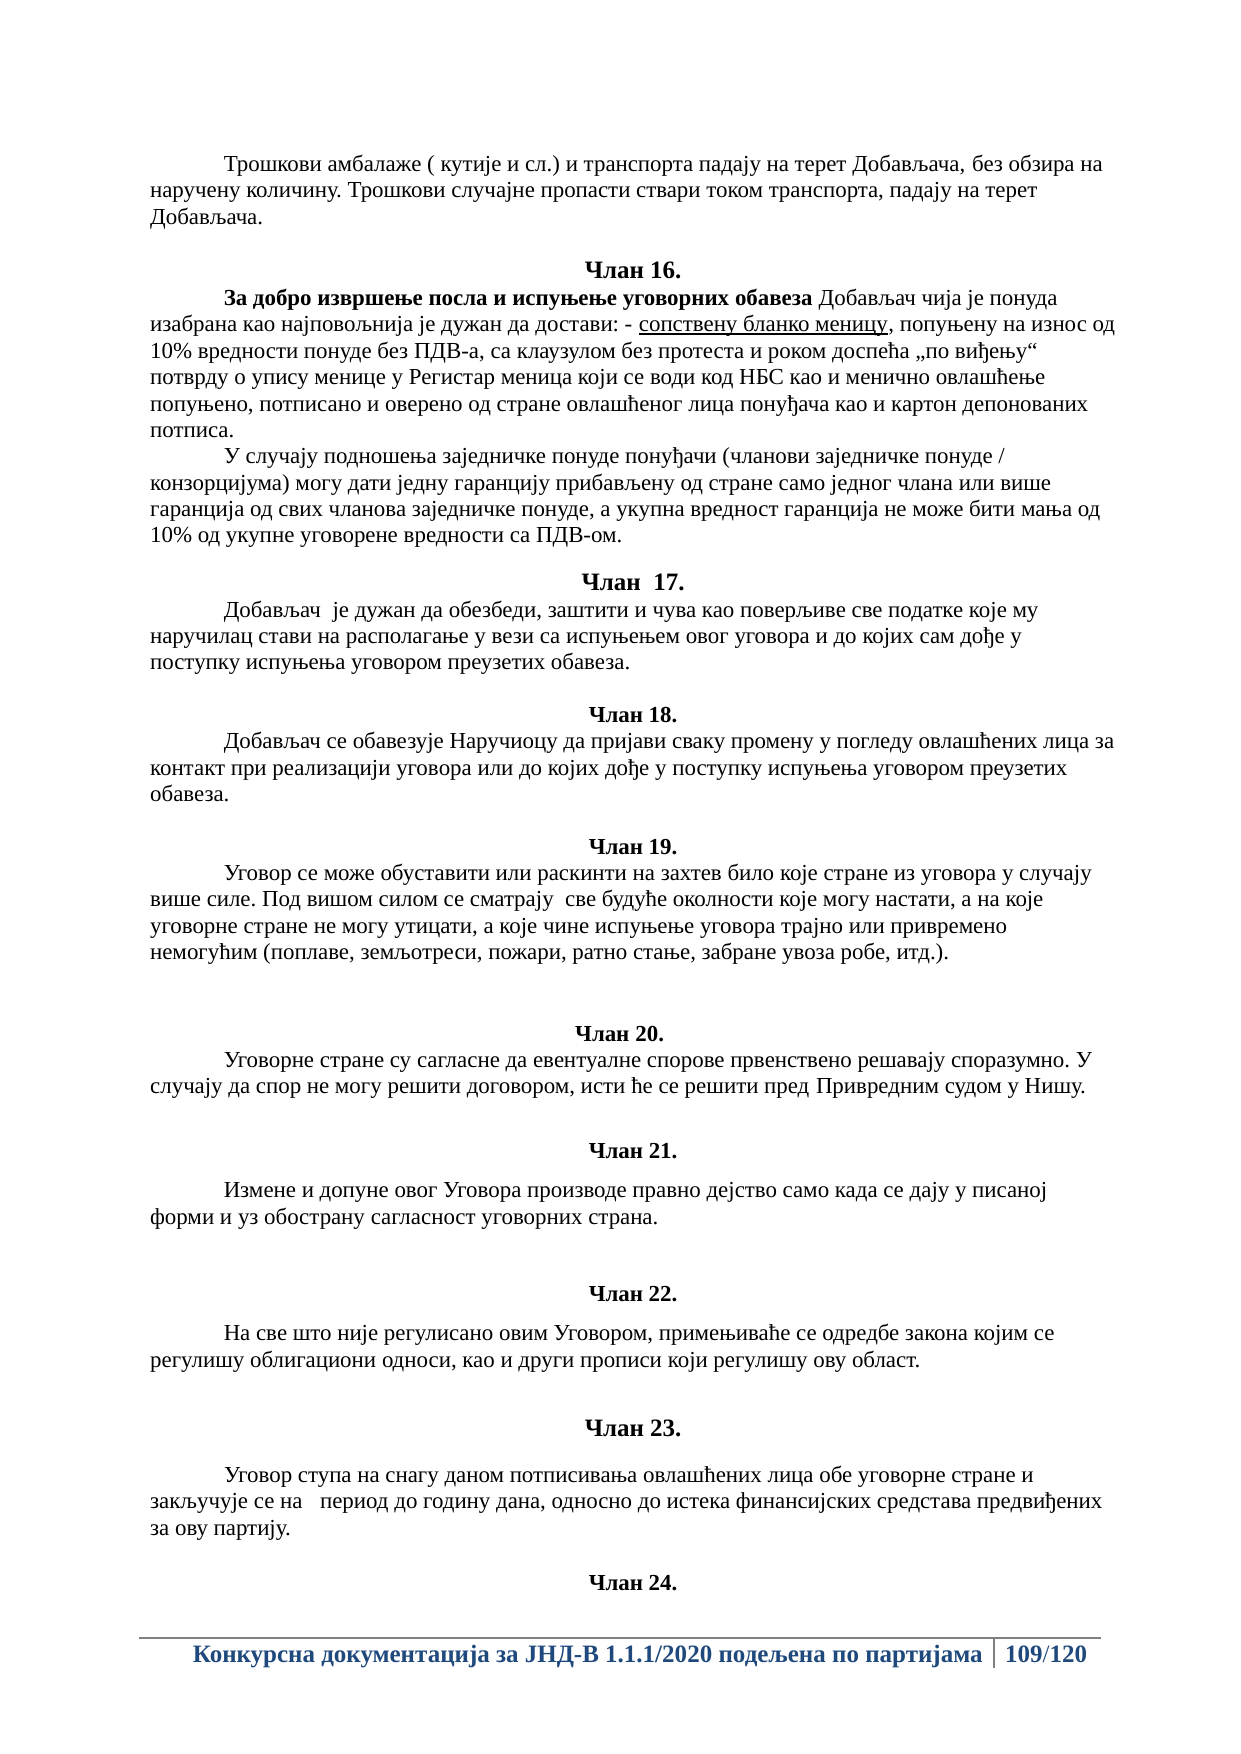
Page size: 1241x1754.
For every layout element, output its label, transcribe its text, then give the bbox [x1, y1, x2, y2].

text Уговорне стране су сагласне да евентуалне спорове првенствено решавају споразумно. У случају да спор не могу решити договором, исти ће се решити пред Привредним судом у Нишу. [150, 1046, 1116, 1099]
text Члан 23. [150, 1413, 1116, 1442]
text Члан 16. [150, 255, 1116, 284]
text За добро извршење посла и испуњење уговорних обавеза Добављач чија је понуда изабрана као најповољнија је дужан да достави: - сопствену бланко меницу, попуњену на износ од 10% вредности понуде без ПДВ-а, са клаузулом без протеста и роком доспећа „по виђењу“ потврду о упису менице у Регистар меница који се води код НБС као и менично овлашћење попуњено, потписано и оверено од стране овлашћеног лица понуђача као и картон депонованих потписа. [150, 284, 1116, 442]
text У случају подношења заједничке понуде понуђачи (чланови заједничке понуде / конзорцијума) могу дати једну гаранцију прибављену од стране само једног члана или више гаранција од свих чланова заједничке понуде, а укупна вредност гаранција не може бити мања од 10% од укупне уговорене вредности са ПДВ-ом. [150, 442, 1116, 548]
text Члан 21. [150, 1138, 1116, 1164]
text Трошкови амбалаже ( кутије и сл.) и транспорта падају на терет Добављача, без обзира на наручену количину. Трошкови случајне пропасти ствари током транспорта, падају на терет Добављача. [150, 150, 1116, 229]
text Члан 24. [150, 1569, 1116, 1595]
text Члан 22. [150, 1281, 1116, 1307]
text Члан 19. [150, 833, 1116, 859]
text Уговор ступа на снагу даном потписивања овлашћених лица обе уговорне стране и закључује се на период до годину дана, односно до истека финансијских средстава предвиђених за ову партију. [150, 1461, 1116, 1540]
text Уговор се може обуставити или раскинти на захтев било које стране из уговора у случају више силе. Под вишом силом се сматрају све будуће околности које могу настати, а на које уговорне стране не могу утицати, а које чине испуњење уговора трајно или привремено немогућим (поплаве, земљотреси, пожари, ратно стање, забране увоза робе, итд.). [150, 859, 1116, 964]
text На све што није регулисано овим Уговором, примењиваће се одредбе закона којим се регулишу облигациони односи, као и други прописи који регулишу ову област. [150, 1319, 1116, 1372]
text Добављач је дужан да обезбеди, заштити и чува као поверљиве све податке које му наручилац стави на располагање у вези са испуњењем овог уговора и до којих сам дође у поступку испуњења уговором преузетих обавеза. [150, 596, 1116, 675]
text Измене и допуне овог Уговора производе правно дејство само када се дају у писаној форми и уз обострану сагласност уговорних страна. [150, 1176, 1116, 1229]
text Добављач се обавезује Наручиоцу да пријави сваку промену у погледу овлашћених лица за контакт при реализацији уговора или до којих дође у поступку испуњења уговором преузетих обавеза. [150, 727, 1116, 806]
text Члан 18. [150, 701, 1116, 727]
text Члан 20. [150, 1020, 1116, 1046]
text Члан 17. [150, 567, 1116, 596]
